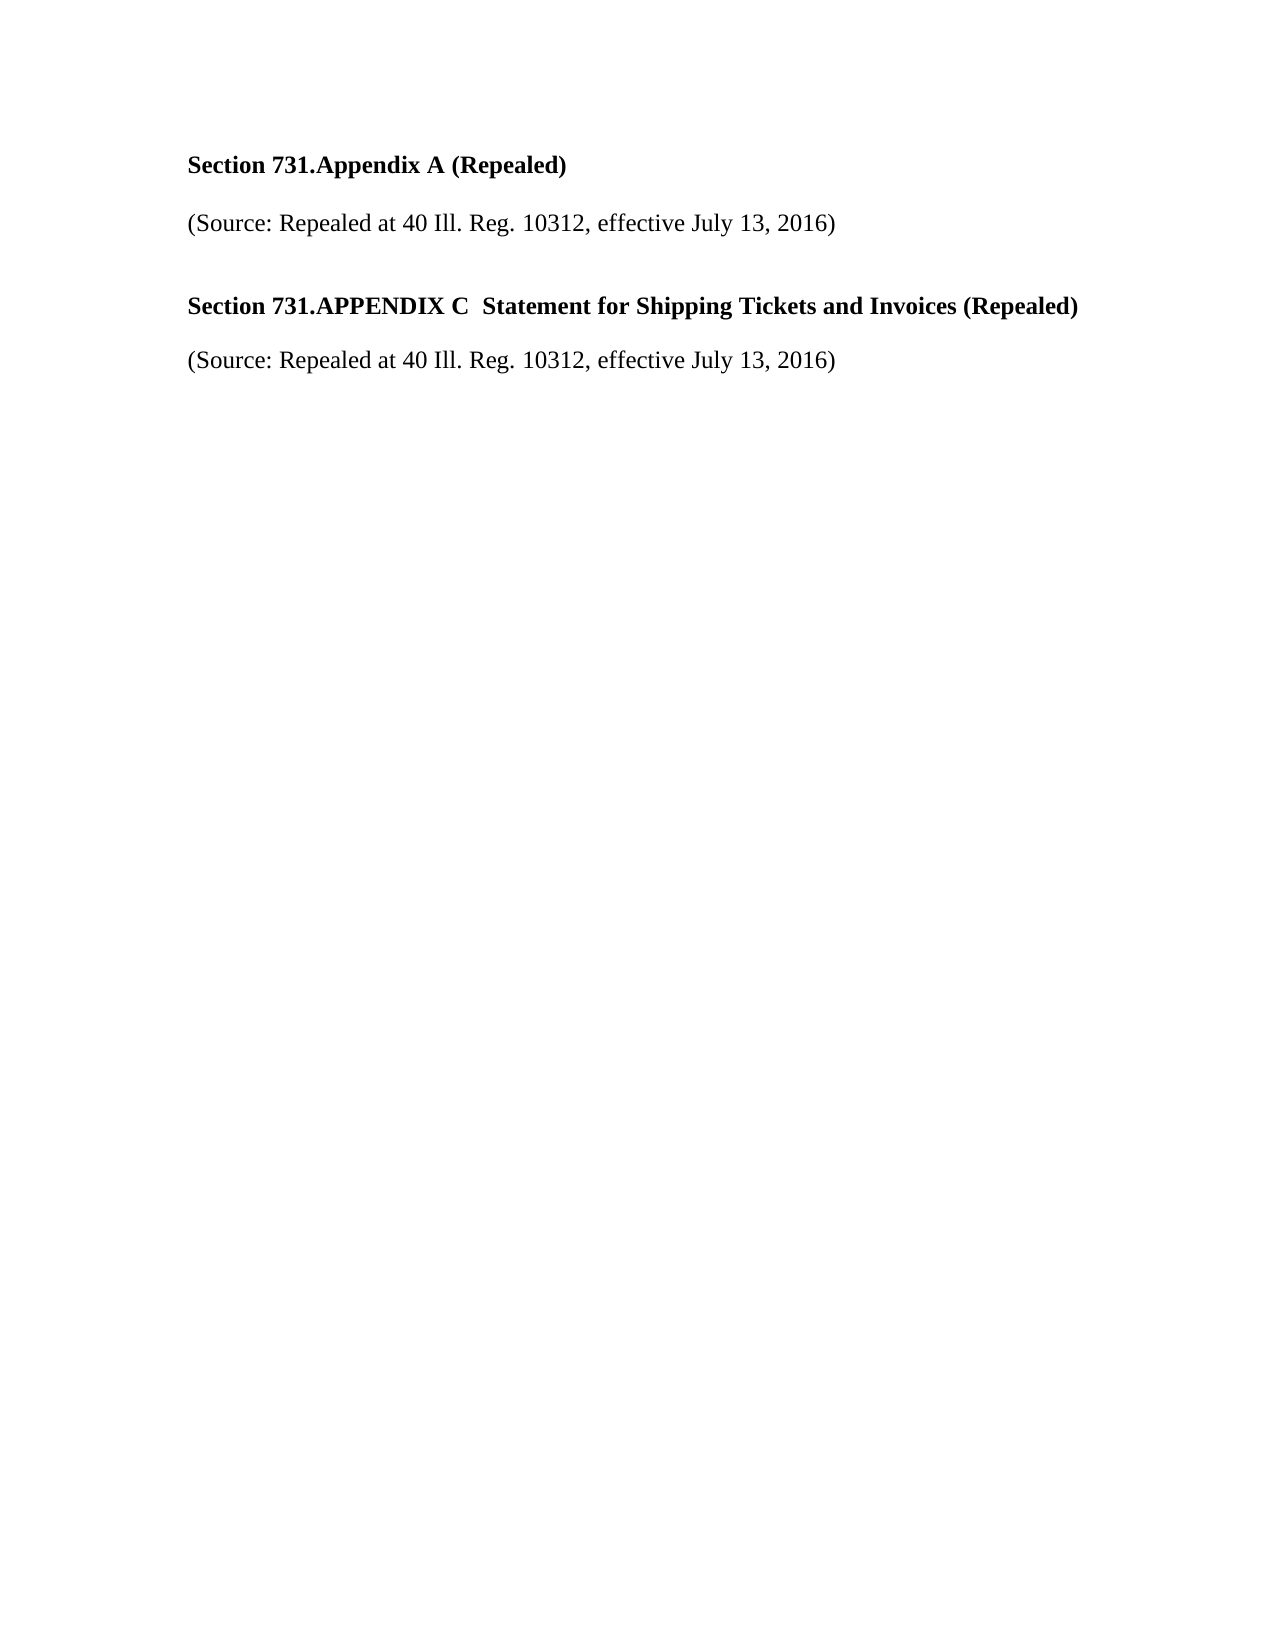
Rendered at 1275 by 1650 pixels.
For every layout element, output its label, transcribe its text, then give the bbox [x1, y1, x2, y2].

subtitle Section 731.Appendix A (Repealed) [187, 150, 1087, 179]
text (Source: Repealed at 40 Ill. Reg. 10312, effective July 13, 2016) [187, 208, 1087, 237]
text (Source: Repealed at 40 Ill. Reg. 10312, effective July 13, 2016) [187, 345, 1087, 374]
text Section 731.APPENDIX C Statement for Shipping Tickets and Invoices (Repealed) [187, 291, 1087, 320]
